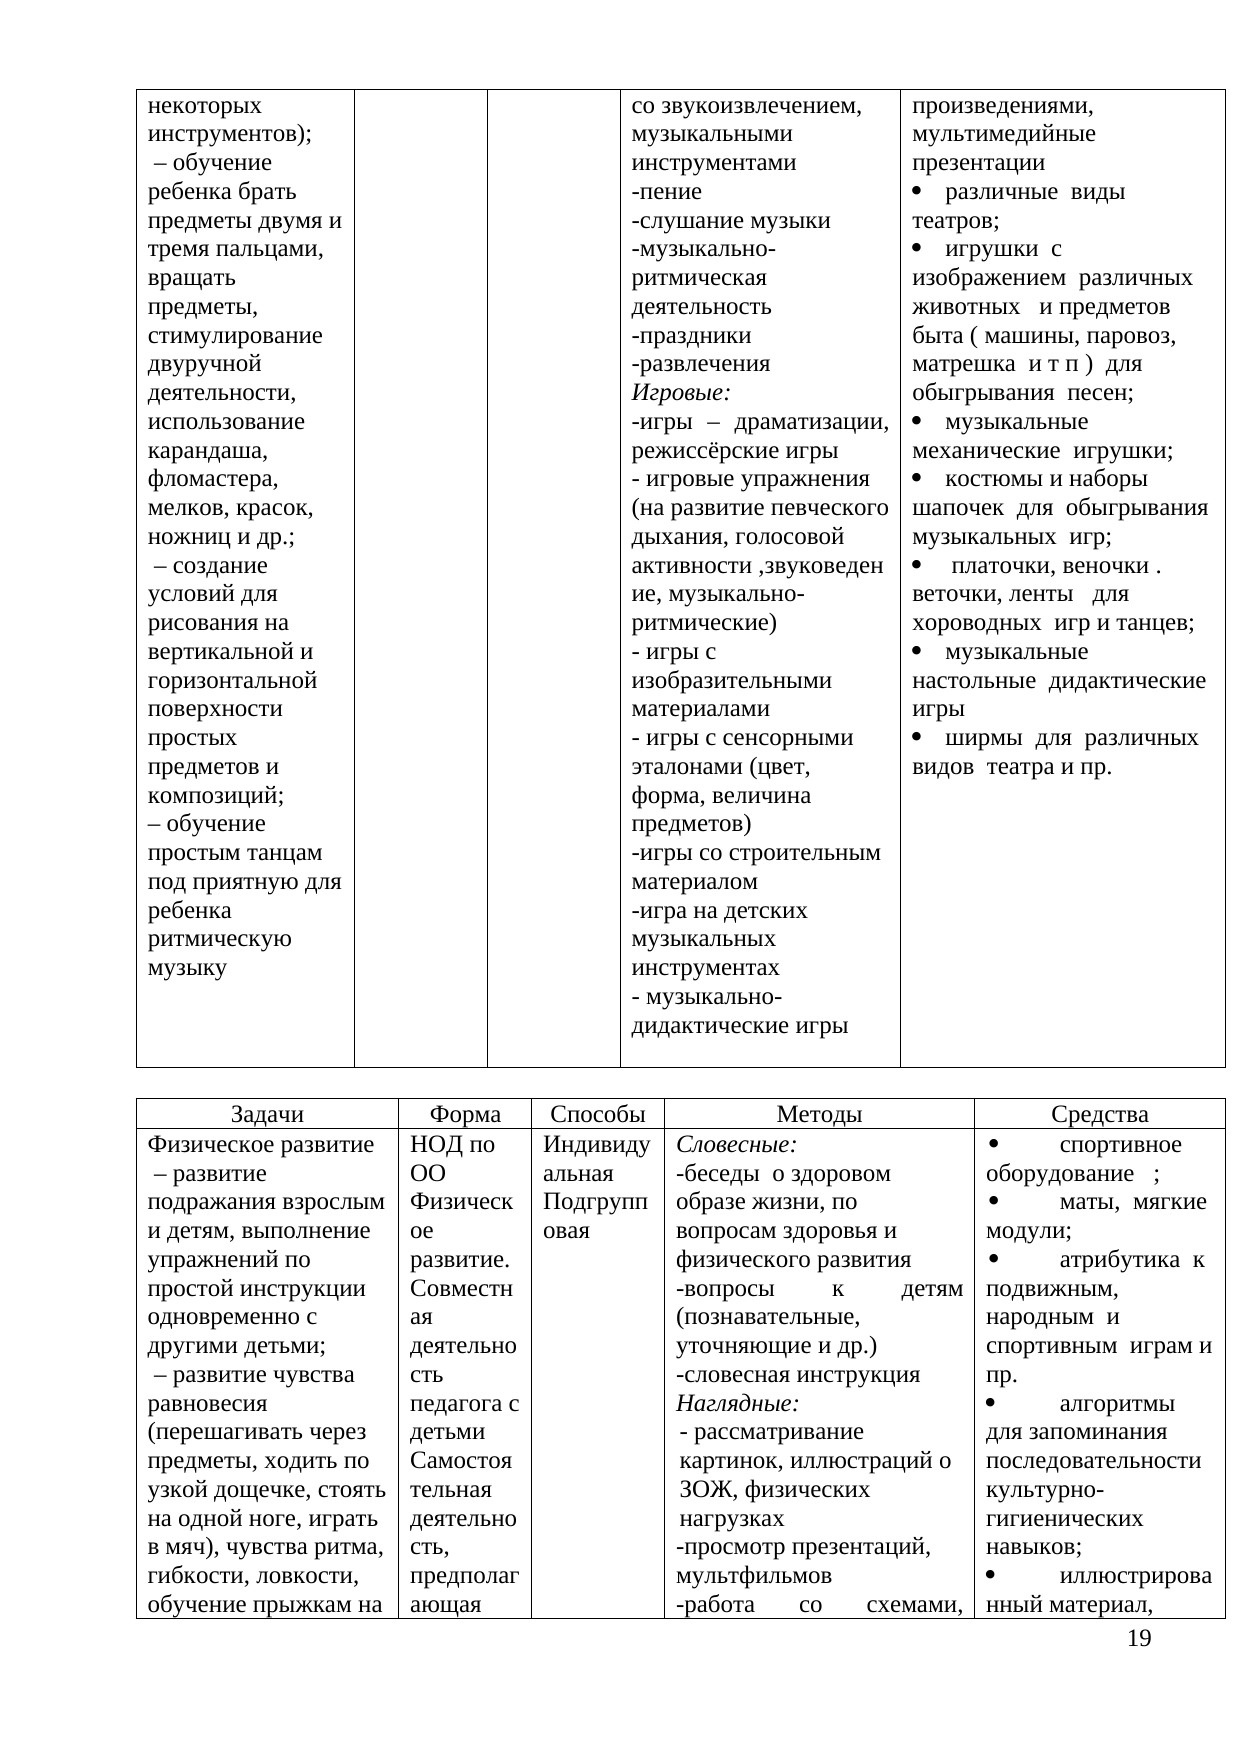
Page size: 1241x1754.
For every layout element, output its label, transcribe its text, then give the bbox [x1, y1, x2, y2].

table_header Задачи [137, 1099, 398, 1128]
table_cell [137, 90, 354, 1067]
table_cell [399, 1129, 531, 1618]
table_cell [532, 1129, 664, 1618]
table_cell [488, 90, 620, 1067]
table_header Средства [975, 1099, 1225, 1128]
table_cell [355, 90, 487, 1067]
table_header Форма [399, 1099, 531, 1128]
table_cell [137, 1129, 398, 1618]
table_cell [975, 1129, 1225, 1618]
table_header Способы [532, 1099, 664, 1128]
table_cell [901, 90, 1225, 1067]
table_header Методы [665, 1099, 974, 1128]
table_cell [621, 90, 900, 1067]
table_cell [665, 1129, 974, 1618]
